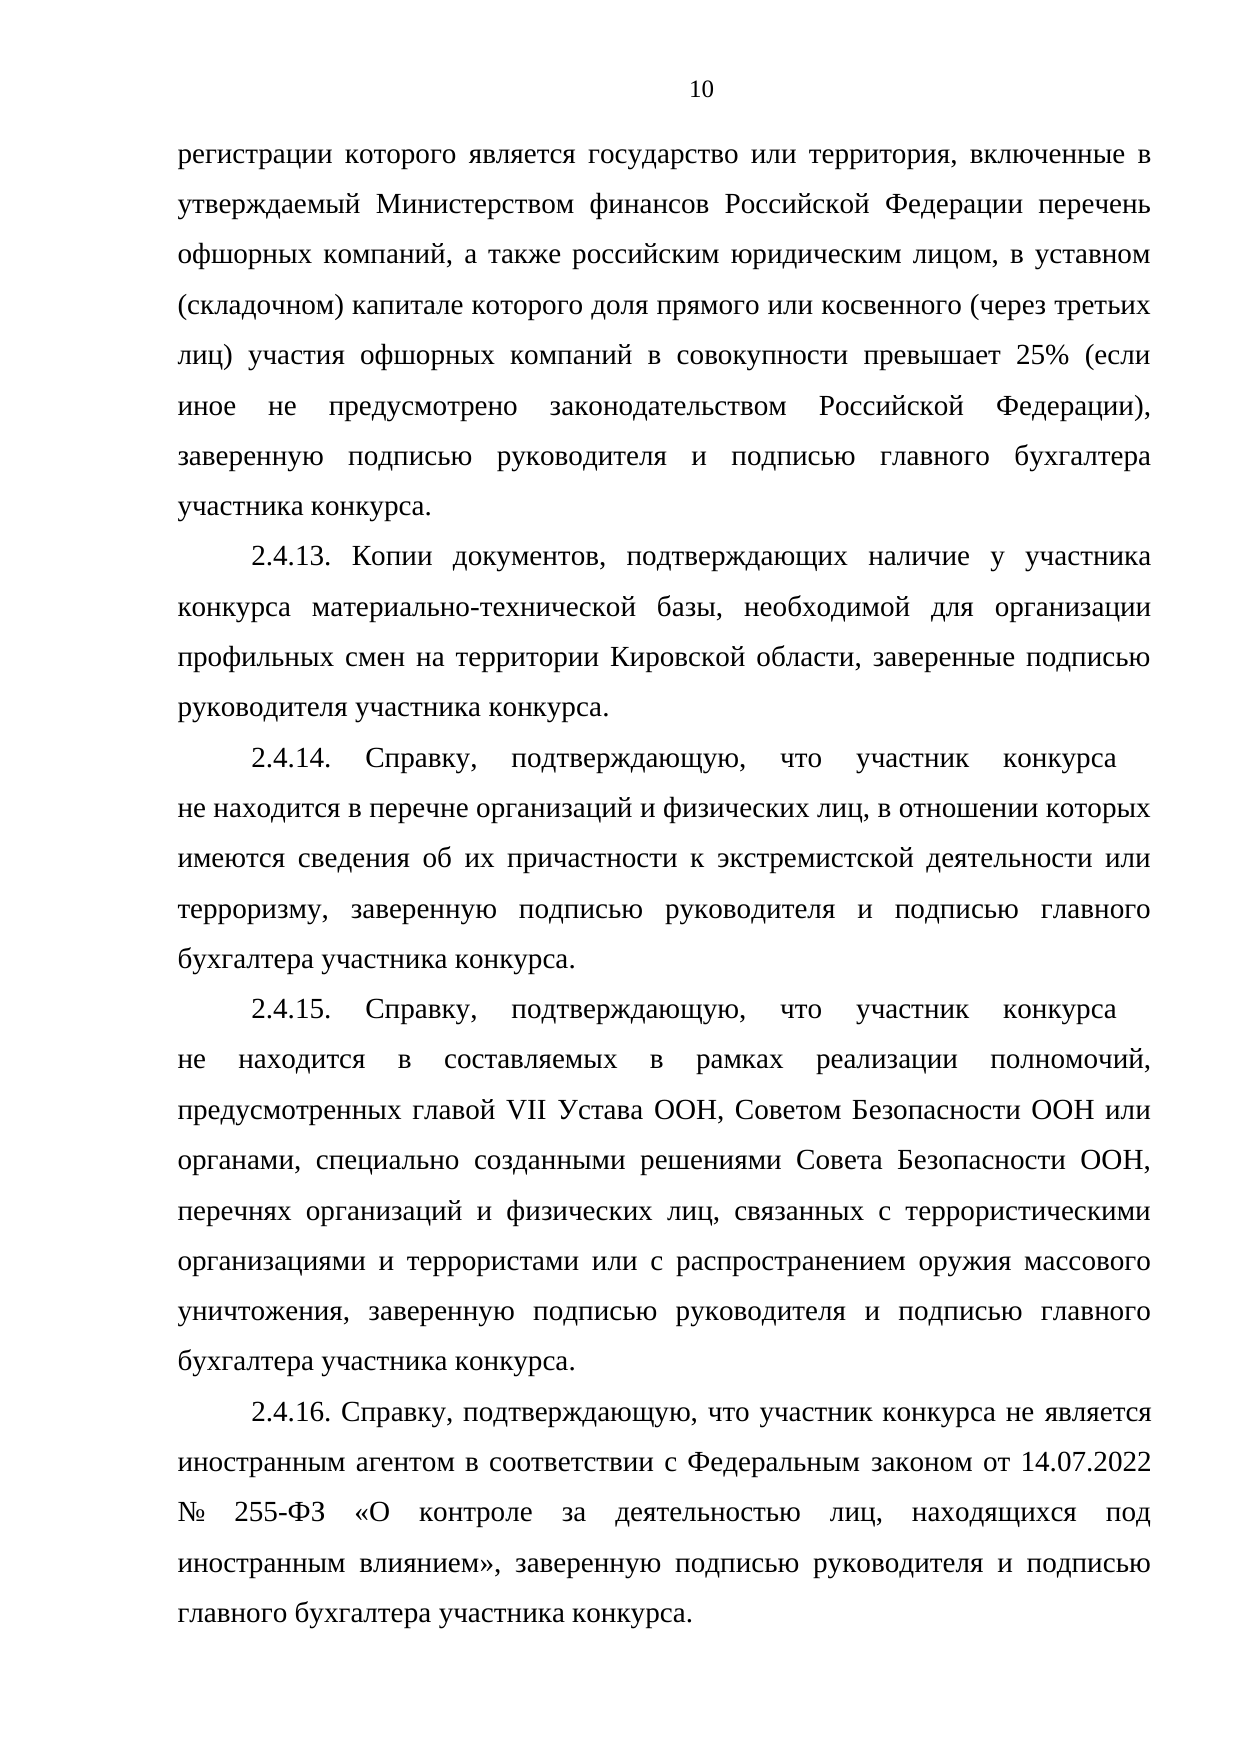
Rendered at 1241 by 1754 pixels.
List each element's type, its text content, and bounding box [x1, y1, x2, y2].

text 2.4.15. Справку, подтверждающую, что участник конкурса не находится в составляемых в рамках реализации полномочий, предусмотренных главой VII Устава ООН, Советом Безопасности ООН или органами, специально созданными решениями Совета Безопасности ООН, перечнях организаций и физических лиц, связанных с террористическими организациями и террористами или с распространением оружия массового уничтожения, заверенную подписью руководителя и подписью главного бухгалтера участника конкурса. [177, 991, 1152, 1377]
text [177, 136, 1152, 522]
text 2.4.16. Справку, подтверждающую, что участник конкурса не является иностранным агентом в соответствии с Федеральным законом от 14.07.2022 № 255-ФЗ «О контроле за деятельностью лиц, находящихся под иностранным влиянием», заверенную подписью руководителя и подписью главного бухгалтера участника конкурса. [177, 1394, 1152, 1629]
text 2.4.13. Копии документов, подтверждающих наличие у участника конкурса материально-технической базы, необходимой для организации профильных смен на территории Кировской области, заверенные подписью руководителя участника конкурса. [177, 538, 1152, 723]
text 2.4.14. Справку, подтверждающую, что участник конкурса не находится в перечне организаций и физических лиц, в отношении которых имеются сведения об их причастности к экстремистской деятельности или терроризму, заверенную подписью руководителя и подписью главного бухгалтера участника конкурса. [177, 740, 1152, 974]
